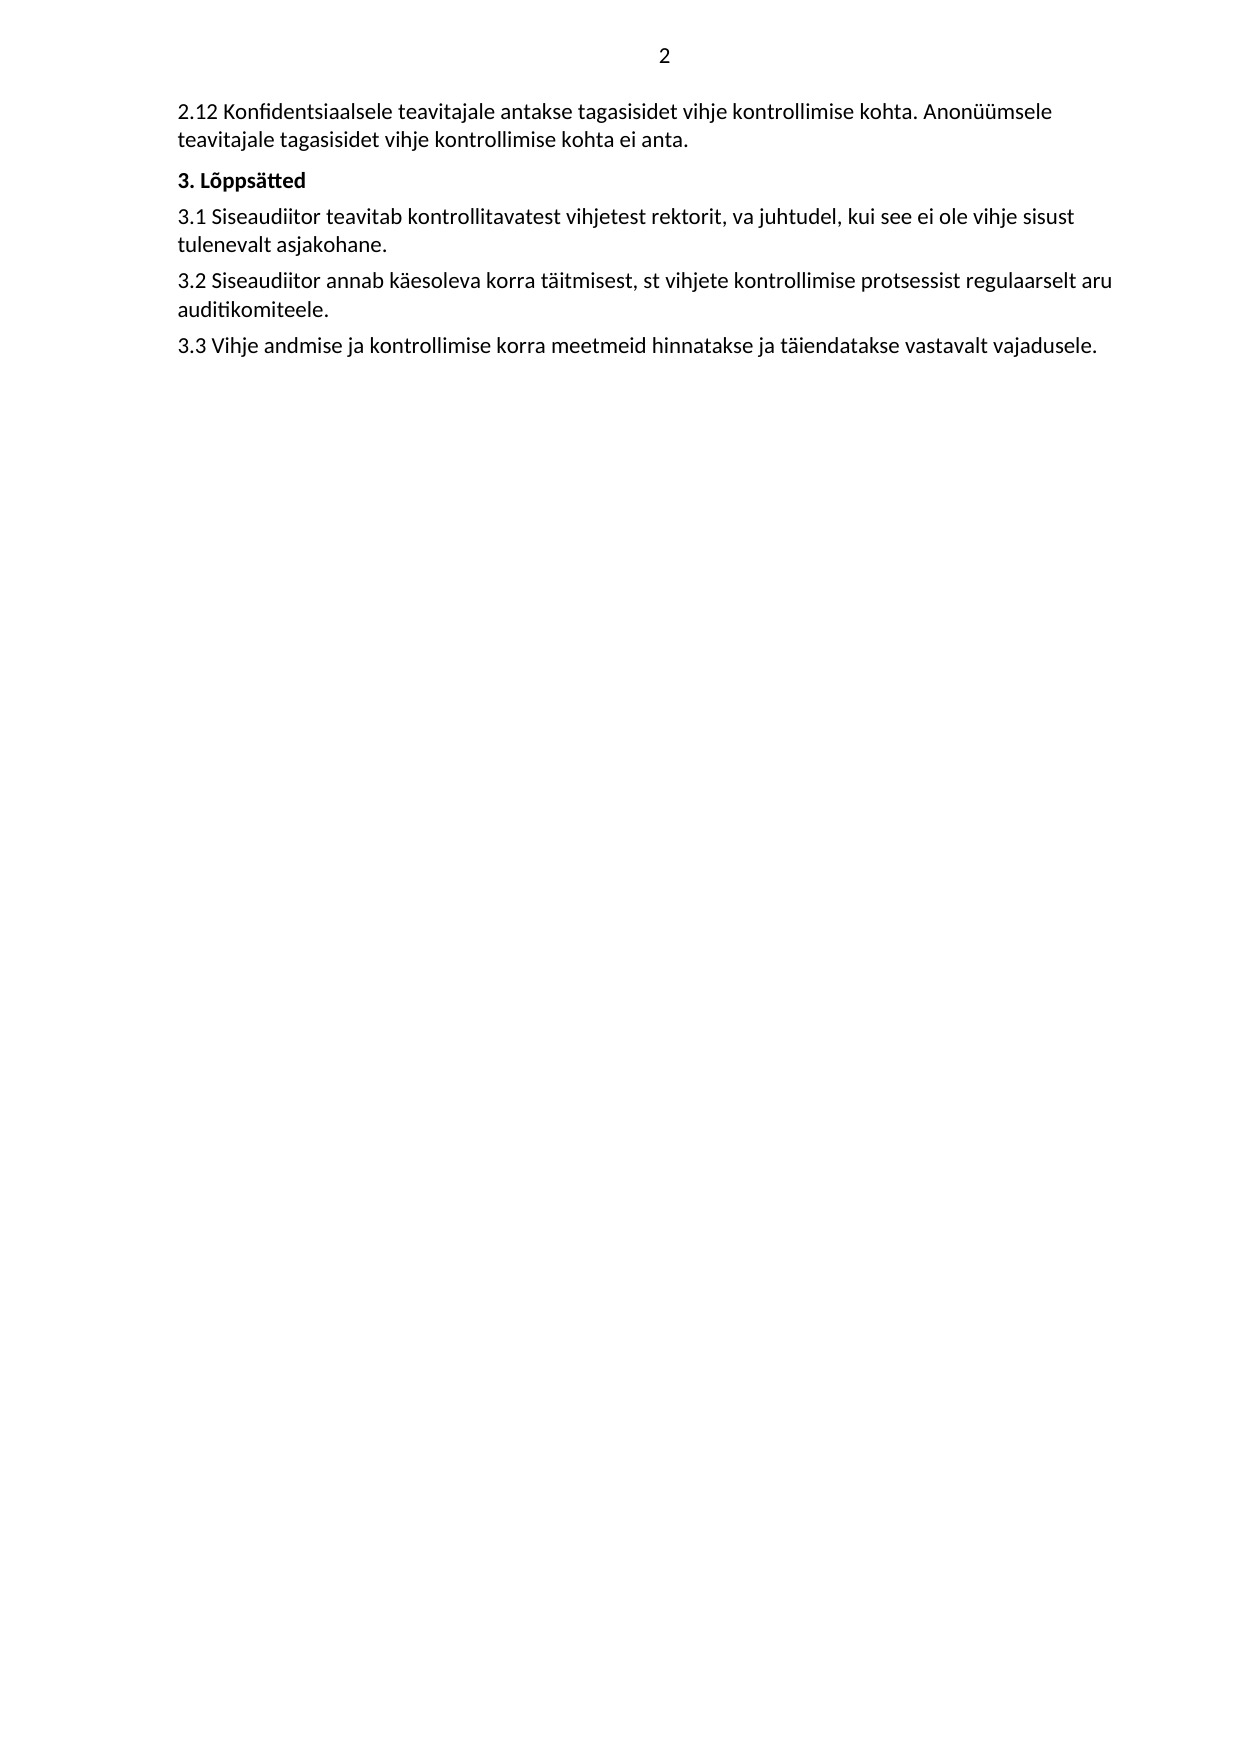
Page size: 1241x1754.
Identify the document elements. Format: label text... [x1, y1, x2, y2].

text Lõppsätted [177, 166, 1152, 194]
text Siseaudiitor annab käesoleva korra täitmisest, st vihjete kontrollimise protsessist regulaarselt aru auditikomiteele. [177, 267, 1152, 323]
text Vihje andmise ja kontrollimise korra meetmeid hinnatakse ja täiendatakse vastavalt vajadusele. [177, 331, 1152, 359]
text Siseaudiitor teavitab kontrollitavatest vihjetest rektorit, va juhtudel, kui see ei ole vihje sisust tulenevalt asjakohane. [177, 202, 1152, 258]
text Konfidentsiaalsele teavitajale antakse tagasisidet vihje kontrollimise kohta. Anonüümsele teavitajale tagasisidet vihje kontrollimise kohta ei anta. [177, 97, 1152, 153]
